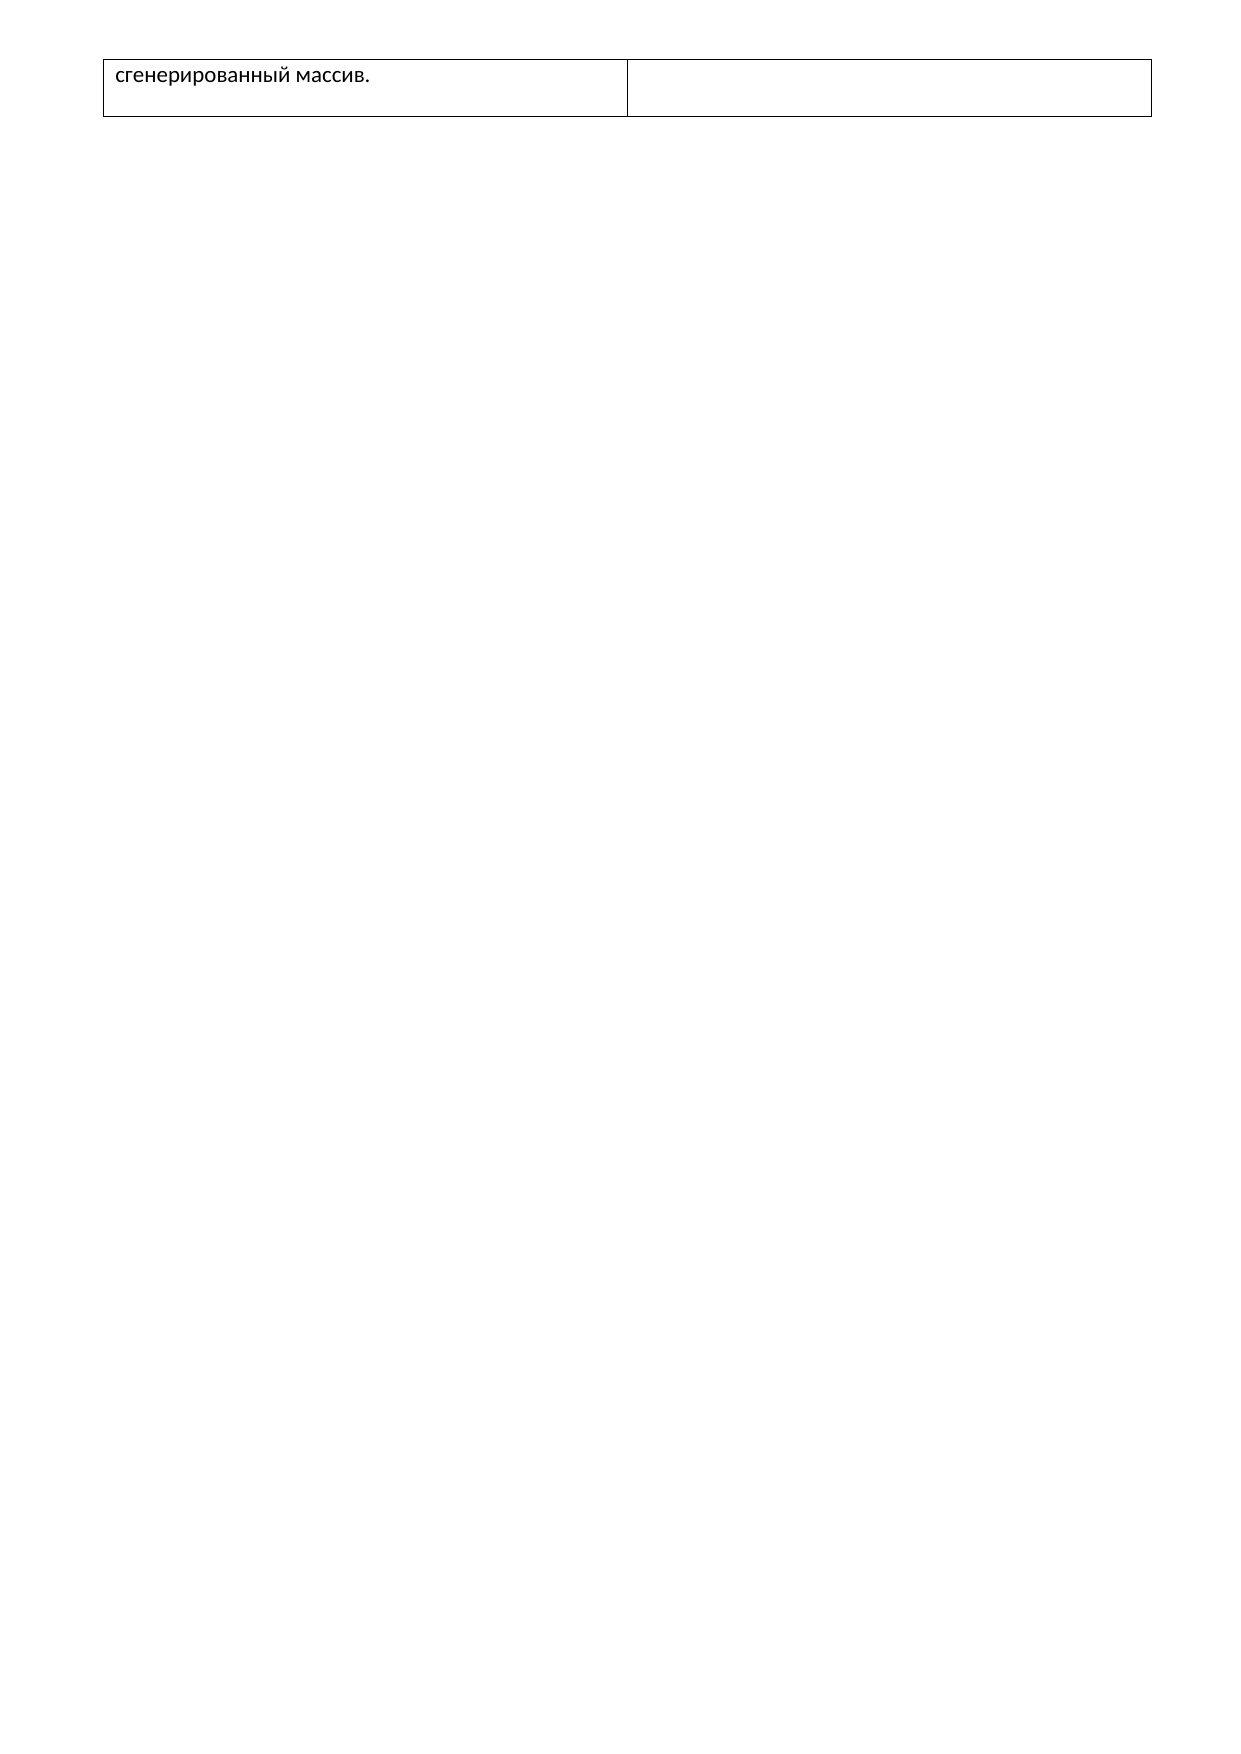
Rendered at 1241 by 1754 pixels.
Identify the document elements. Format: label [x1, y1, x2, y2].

table_cell [628, 60, 1151, 116]
table_cell [104, 60, 627, 116]
